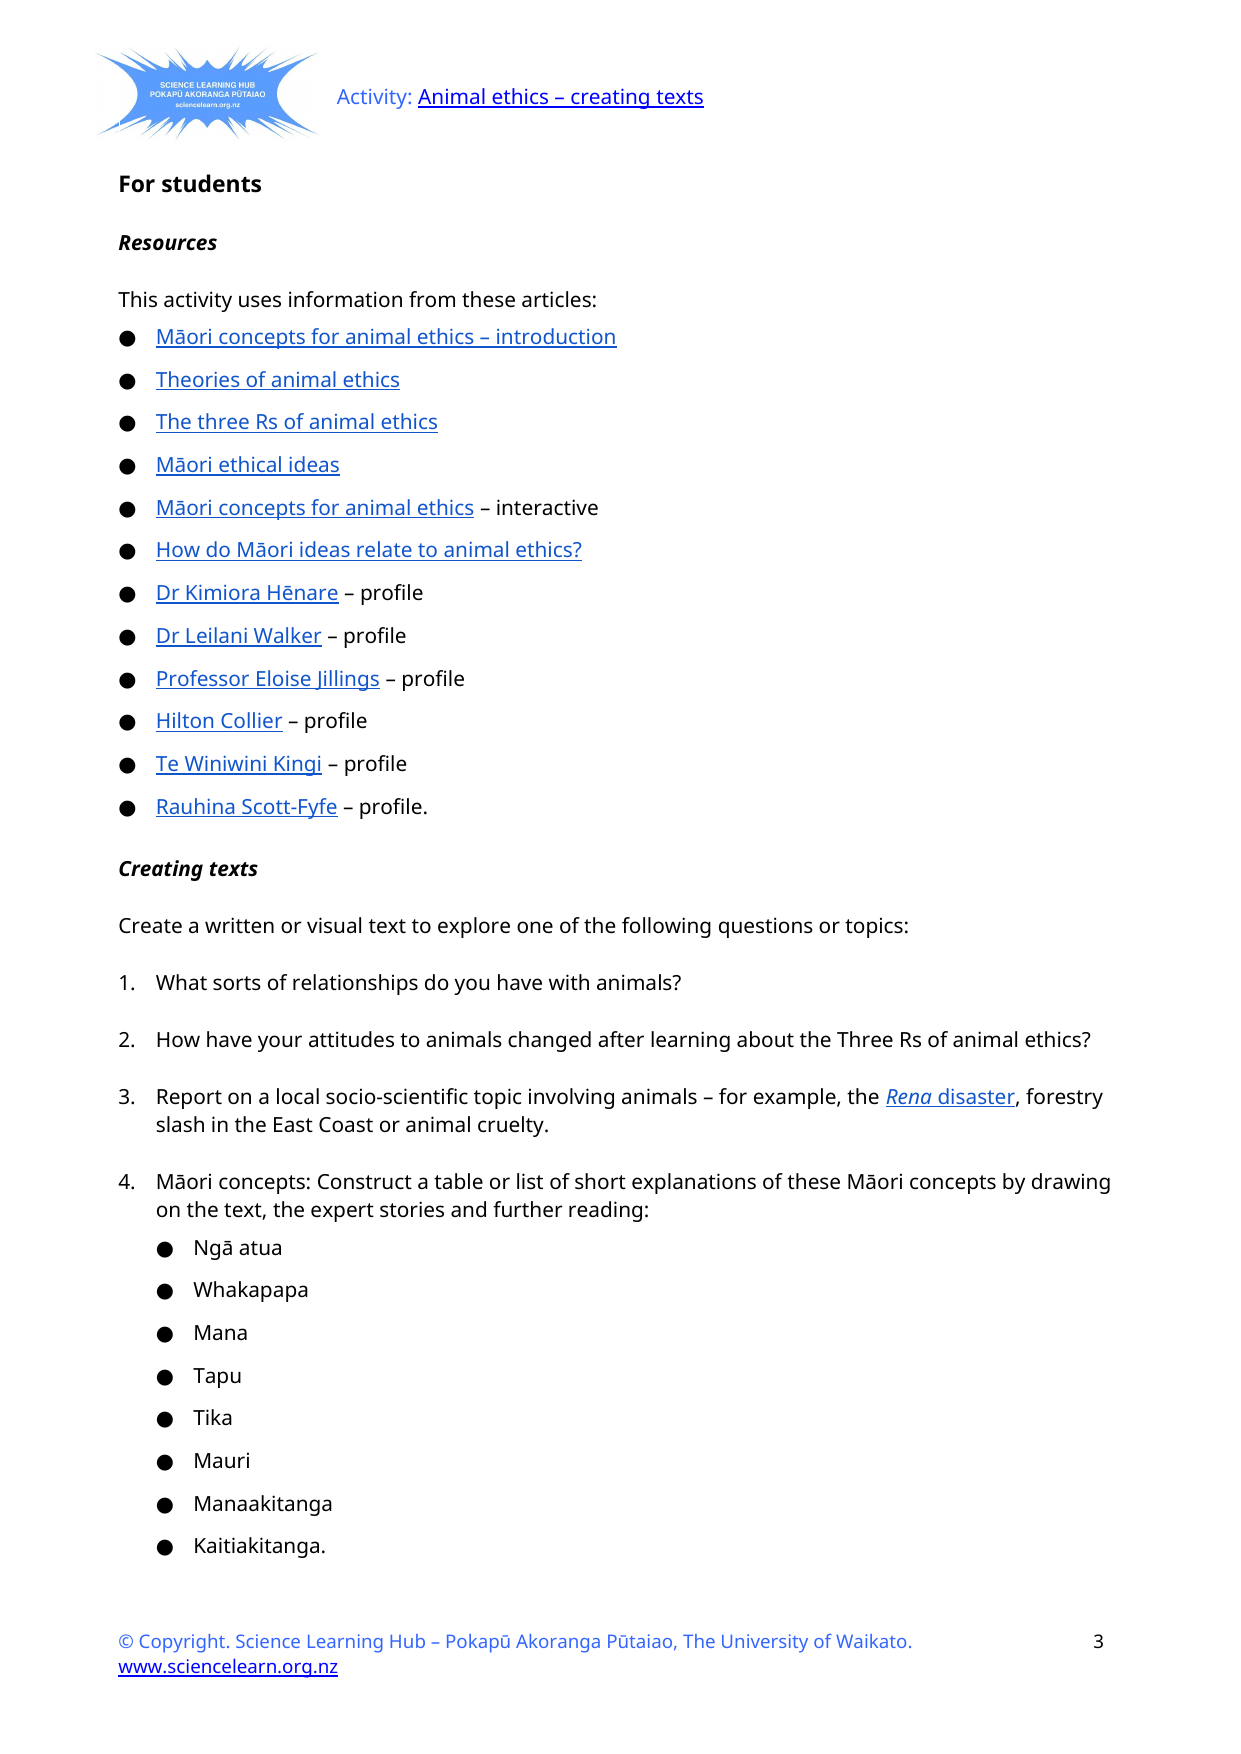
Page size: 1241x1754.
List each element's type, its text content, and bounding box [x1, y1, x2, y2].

list Mana [156, 1309, 1122, 1352]
list Mauri [156, 1438, 1122, 1480]
list Whakapapa [156, 1267, 1122, 1309]
list What sorts of relationships do you have with animals? [118, 968, 1122, 997]
picture [94, 45, 321, 142]
text For students [118, 168, 1122, 200]
text Create a written or visual text to explore one of the following questions or topics: [118, 911, 1122, 940]
list Manaakitanga [156, 1480, 1122, 1523]
list Dr Leilani Walker – profile [118, 612, 1122, 655]
text This activity uses information from these articles: [118, 285, 1122, 313]
list Māori ethical ideas [118, 442, 1109, 484]
list Tika [156, 1395, 1122, 1438]
list Tapu [156, 1352, 1122, 1395]
list Dr Kimiora Hēnare – profile [118, 570, 1122, 612]
text Resources [118, 228, 1122, 257]
list Māori concepts for animal ethics – interactive [118, 484, 1109, 527]
list Professor Eloise Jillings – profile [118, 655, 1122, 698]
list Te Winiwini Kingi – profile [118, 741, 1122, 783]
list Māori concepts for animal ethics – introduction [118, 313, 1109, 356]
list How do Māori ideas relate to animal ethics? [118, 527, 1109, 570]
list How have your attitudes to animals changed after learning about the Three Rs of animal ethics? [118, 1025, 1122, 1053]
list Kaitiakitanga. [156, 1523, 1122, 1566]
list The three Rs of animal ethics [118, 399, 1109, 442]
text Creating texts [118, 854, 1122, 883]
list Theories of animal ethics [118, 356, 1109, 399]
list Māori concepts: Construct a table or list of short explanations of these Māori concepts by drawing on the text, the expert stories and further reading: [118, 1167, 1122, 1224]
list Ngā atua [156, 1224, 1122, 1267]
list Rauhina Scott-Fyfe – profile. [118, 783, 1122, 826]
list Report on a local socio-scientific topic involving animals – for example, the Rena disaster, forestry slash in the East Coast or animal cruelty. [118, 1082, 1122, 1139]
list Hilton Collier – profile [118, 698, 1122, 741]
